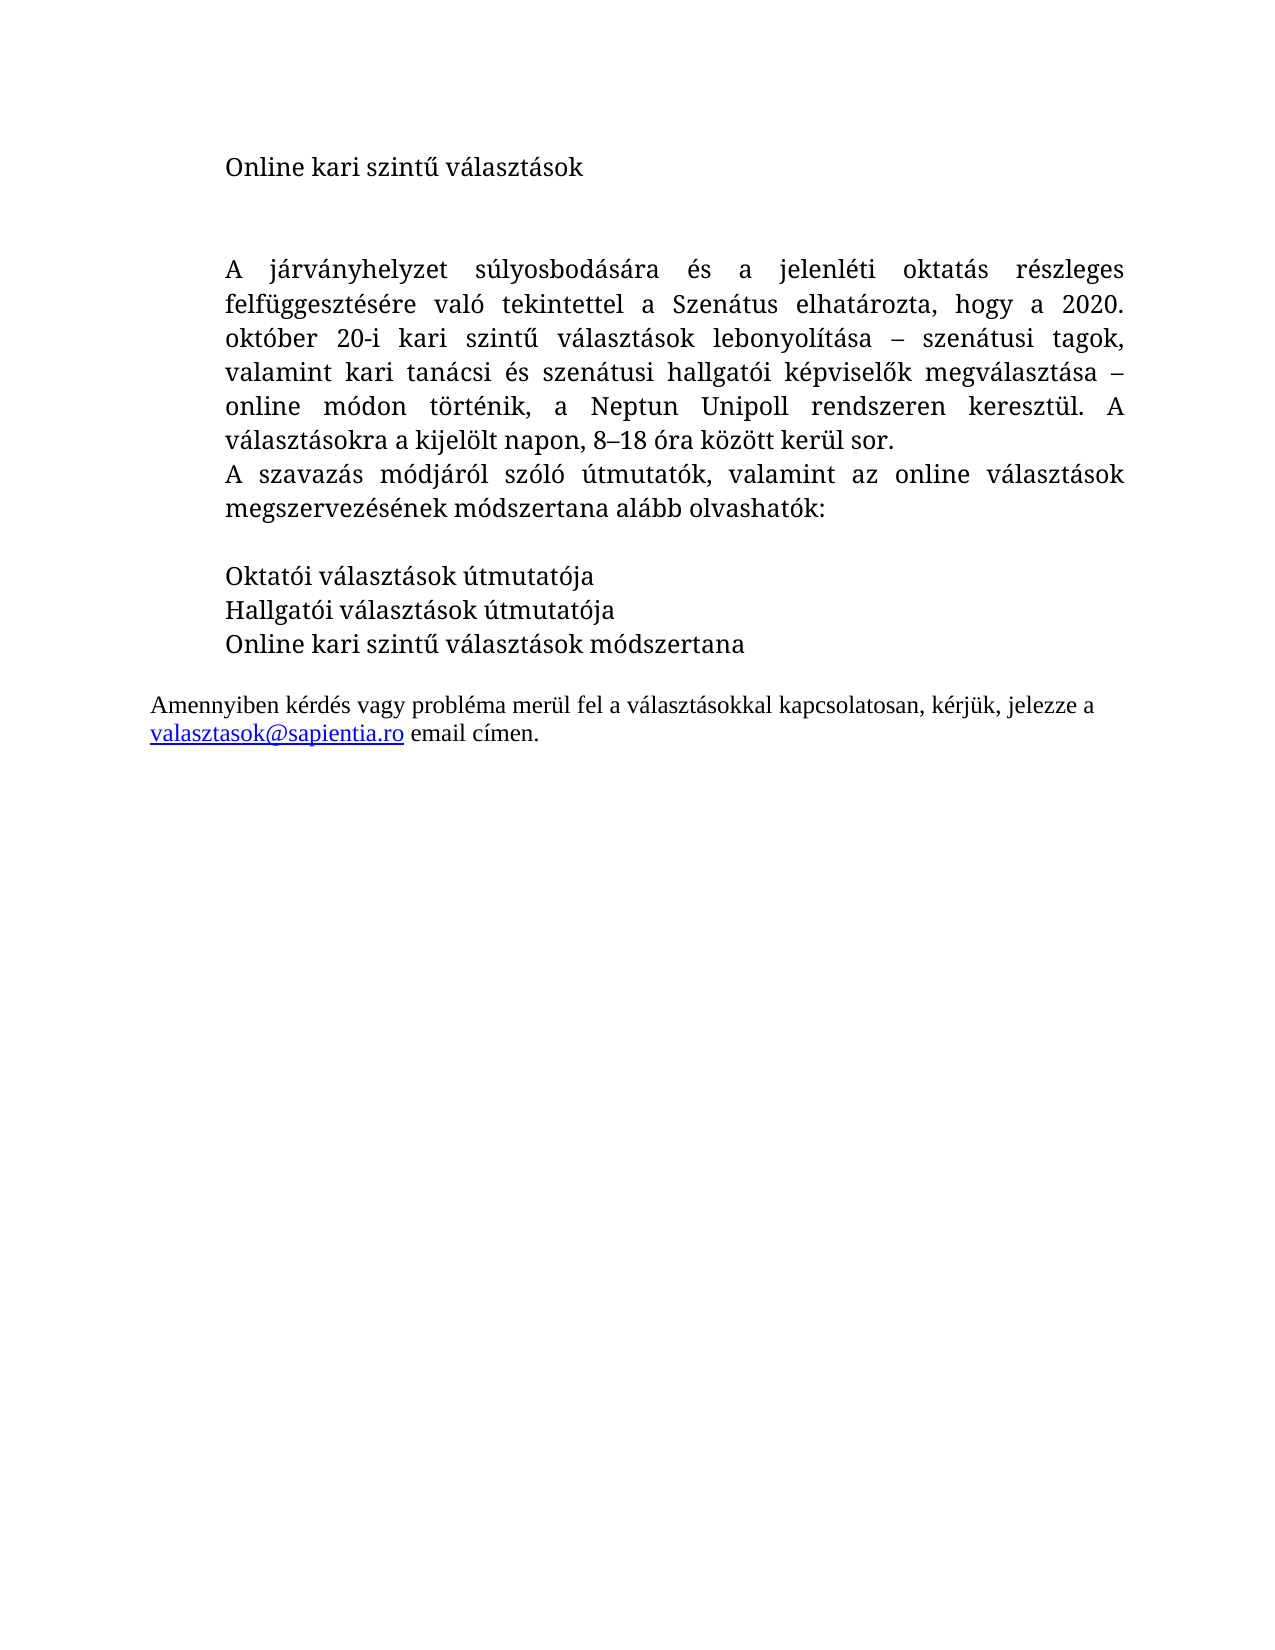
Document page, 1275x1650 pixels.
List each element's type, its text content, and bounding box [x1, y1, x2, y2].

text Amennyiben kérdés vagy probléma merül fel a választásokkal kapcsolatosan, kérjük, jelezze a valasztasok@sapientia.ro email címen. [150, 690, 1125, 747]
text Oktatói választások útmutatója [225, 559, 1125, 593]
text Hallgatói választások útmutatója [225, 593, 1125, 627]
text A járványhelyzet súlyosbodására és a jelenléti oktatás részleges felfüggesztésére való tekintettel a Szenátus elhatározta, hogy a 2020. október 20-i kari szintű választások lebonyolítása – szenátusi tagok, valamint kari tanácsi és szenátusi hallgatói képviselők megválasztása – online módon történik, a Neptun Unipoll rendszeren keresztül. A választásokra a kijelölt napon, 8–18 óra között kerül sor. [225, 252, 1125, 457]
text Online kari szintű választások módszertana [225, 627, 1125, 661]
text Online kari szintű választások [225, 150, 1125, 184]
text A szavazás módjáról szóló útmutatók, valamint az online választások megszervezésének módszertana alább olvashatók: [225, 457, 1125, 525]
